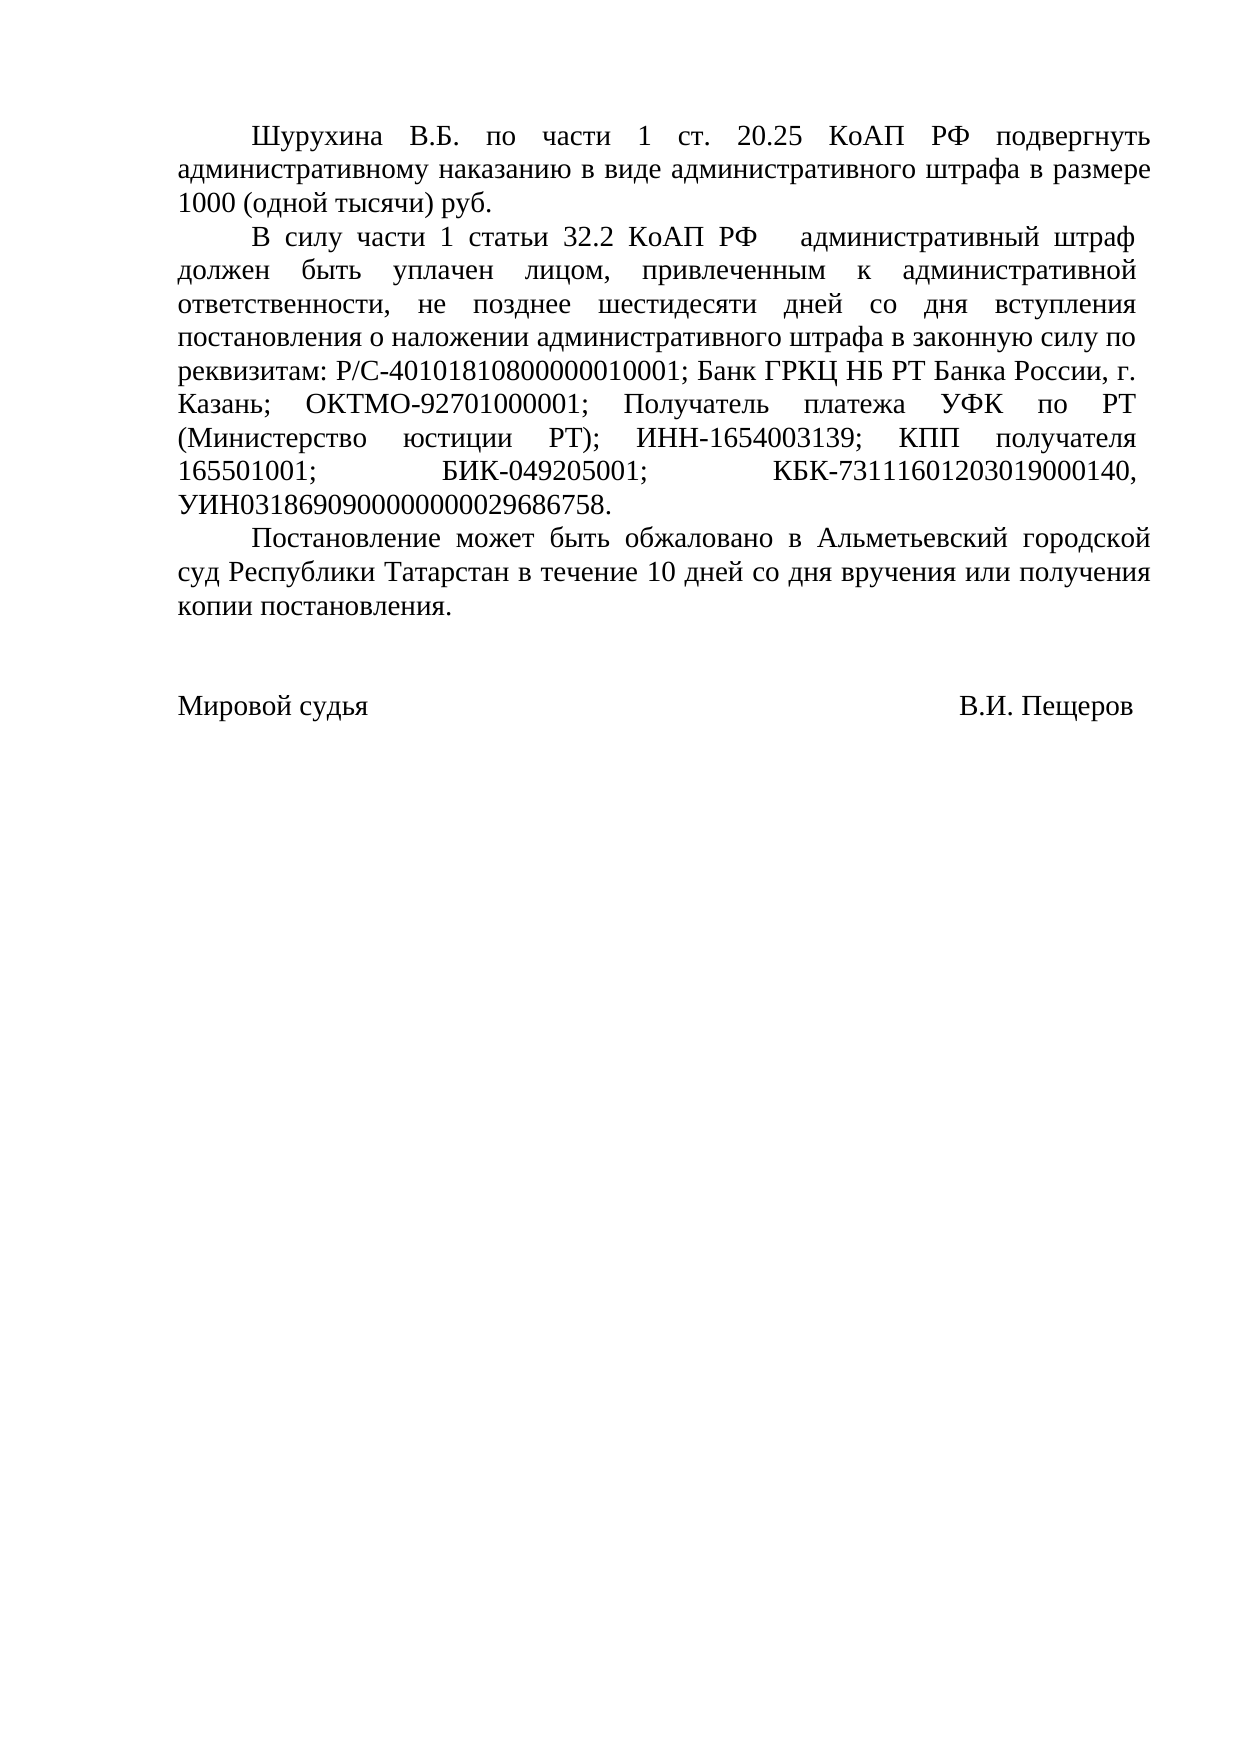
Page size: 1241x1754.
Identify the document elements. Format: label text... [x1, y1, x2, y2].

text Постановление может быть обжаловано в Альметьевский городской суд Республики Татарстан в течение 10 дней со дня вручения или получения копии постановления. [177, 521, 1152, 621]
text Мировой судья В.И. Пещеров [177, 688, 1152, 722]
text В силу части 1 статьи 32.2 КоАП РФ административный штраф должен быть уплачен лицом, привлеченным к административной ответственности, не позднее шестидесяти дней со дня вступления постановления о наложении административного штрафа в законную силу по реквизитам: Р/С-40101810800000010001; Банк ГРКЦ НБ РТ Банка России, г. Казань; ОКТМО-92701000001; Получатель платежа УФК по РТ (Министерство юстиции РТ); ИНН-1654003139; КПП получателя 165501001; БИК-049205001; КБК-73111601203019000140, УИН0318690900000000029686758. [177, 219, 1137, 521]
text Шурухина В.Б. по части 1 ст. 20.25 КоАП РФ подвергнуть административному наказанию в виде административного штрафа в размере 1000 (одной тысячи) руб. [177, 118, 1152, 219]
